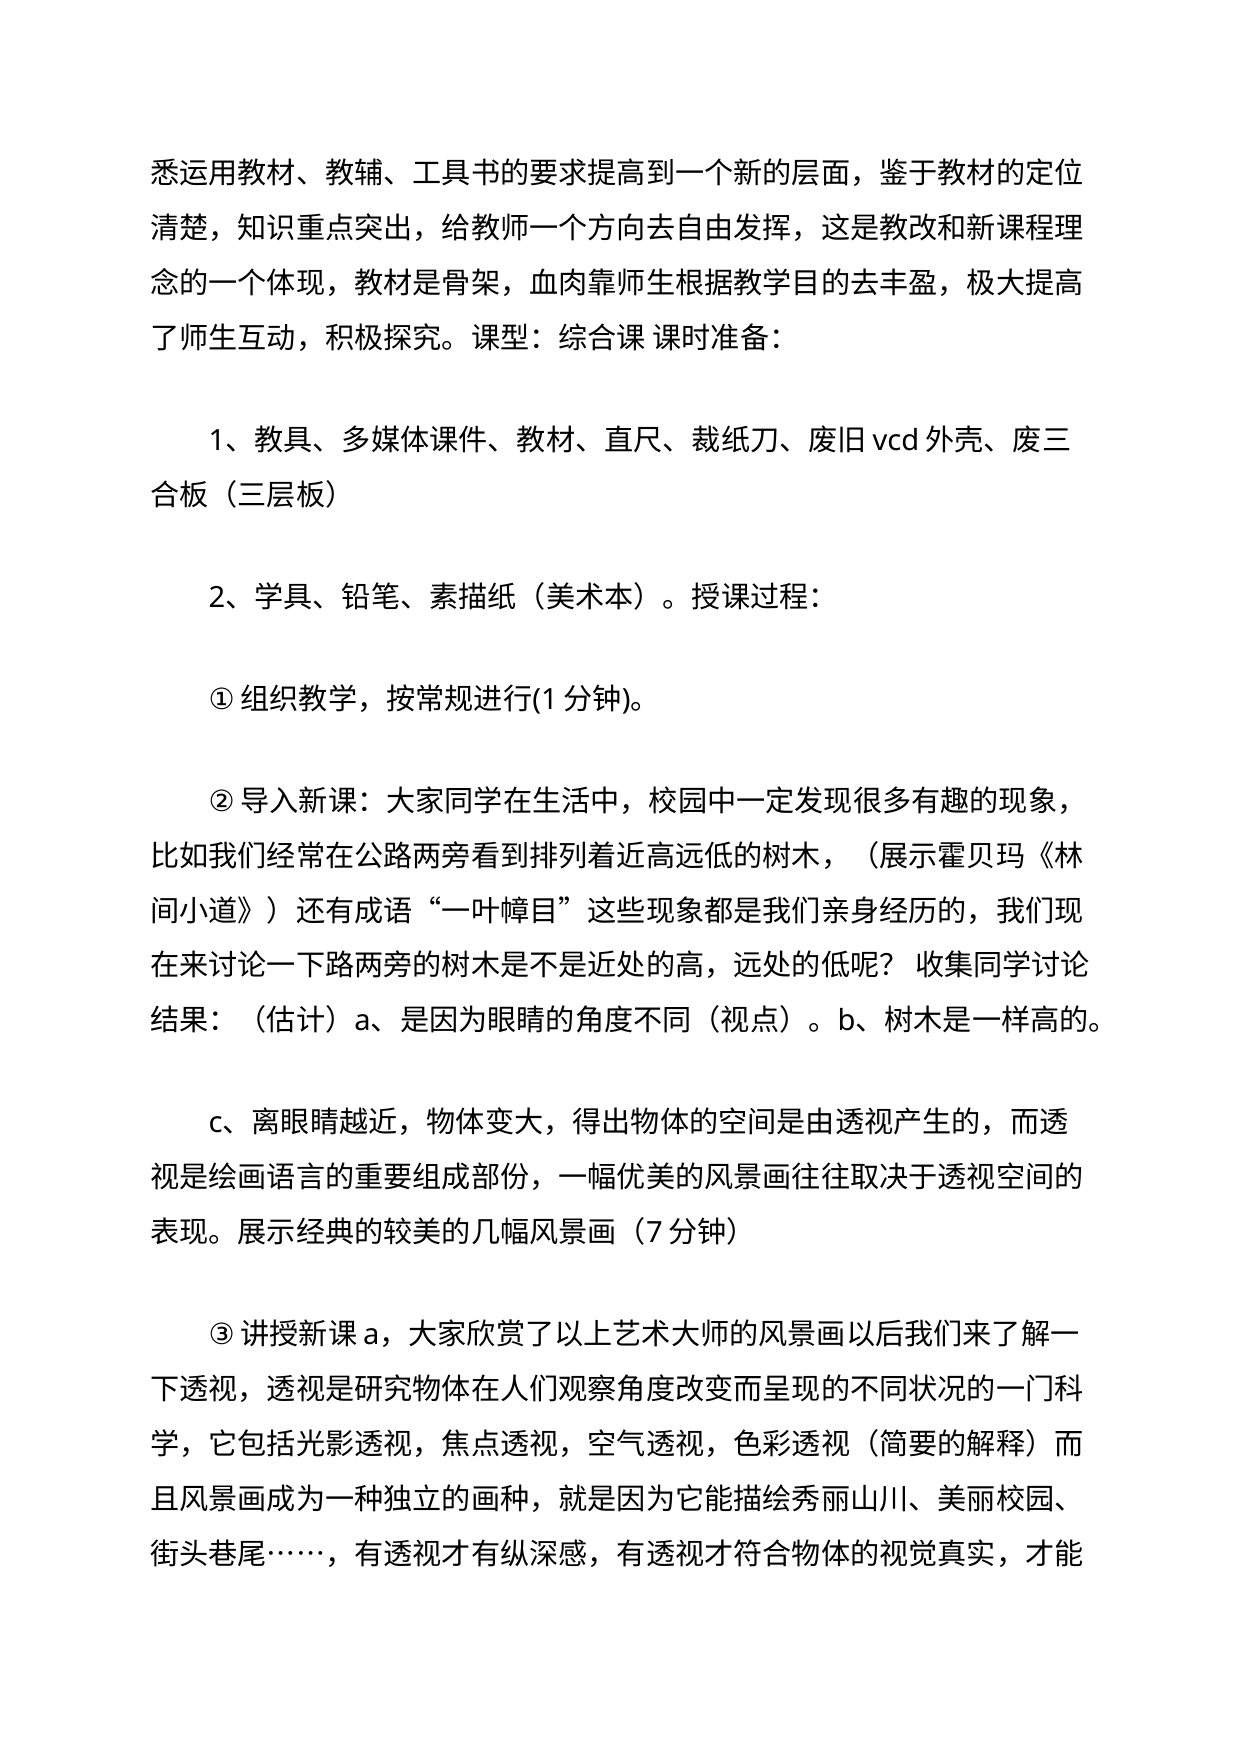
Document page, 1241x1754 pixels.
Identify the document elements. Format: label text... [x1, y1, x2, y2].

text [150, 1311, 1090, 1573]
text 2、学具、铅笔、素描纸（美术本）。授课过程： [150, 573, 1090, 616]
text ①组织教学，按常规进行(1分钟)。 [150, 675, 1090, 718]
text 1、教具、多媒体课件、教材、直尺、裁纸刀、废旧vcd外壳、废三合板（三层板） [150, 416, 1090, 514]
text ②导入新课：大家同学在生活中，校园中一定发现很多有趣的现象，比如我们经常在公路两旁看到排列着近高远低的树木，（展示霍贝玛《林间小道》）还有成语“一叶幛目”这些现象都是我们亲身经历的，我们现在来讨论一下路两旁的树木是不是近处的高，远处的低呢？ 收集同学讨论结果：（估计）a、是因为眼睛的角度不同（视点）。b、树木是一样高的。 [150, 777, 1090, 1039]
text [150, 150, 1090, 357]
text c、离眼睛越近，物体变大，得出物体的空间是由透视产生的，而透视是绘画语言的重要组成部份，一幅优美的风景画往往取决于透视空间的表现。展示经典的较美的几幅风景画（7分钟） [150, 1099, 1090, 1251]
